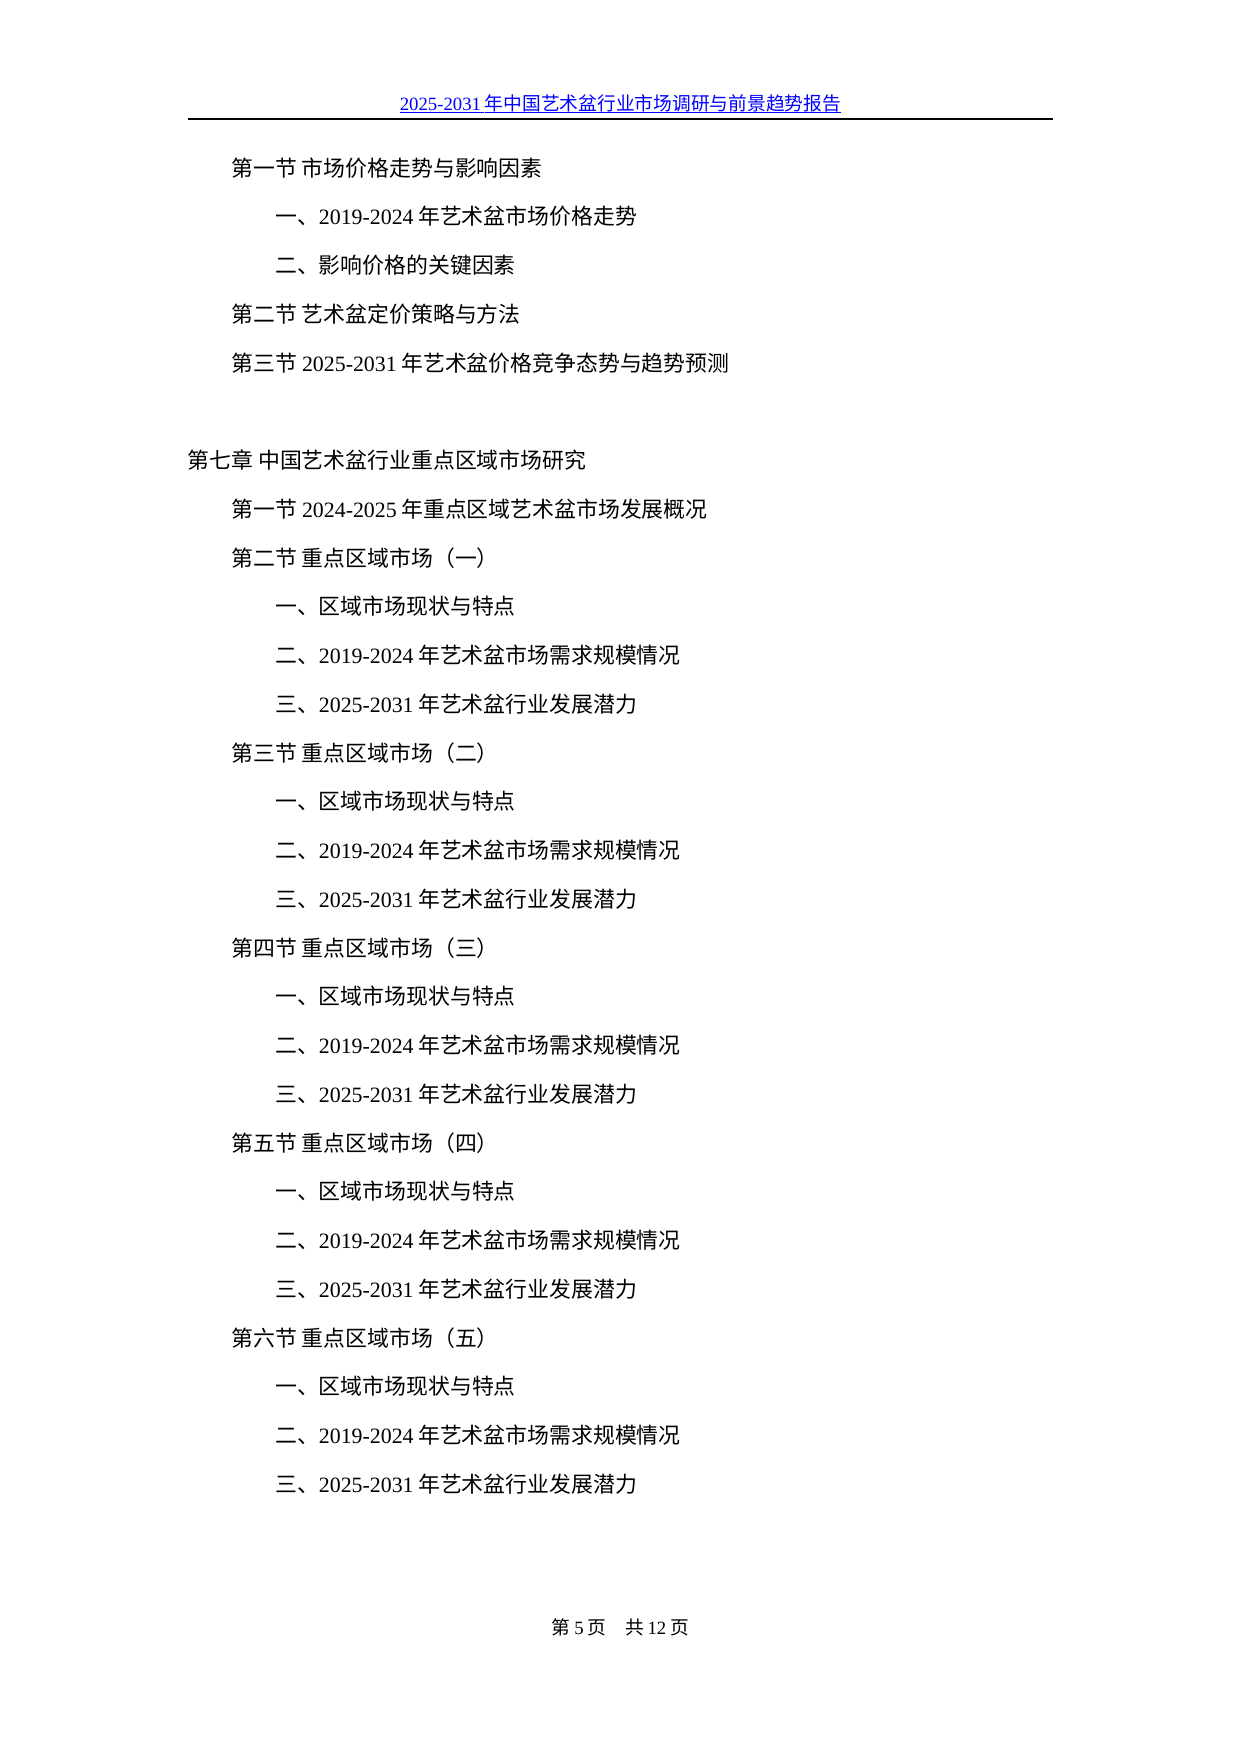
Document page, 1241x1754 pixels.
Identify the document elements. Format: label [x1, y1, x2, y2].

text [187, 150, 1053, 1499]
